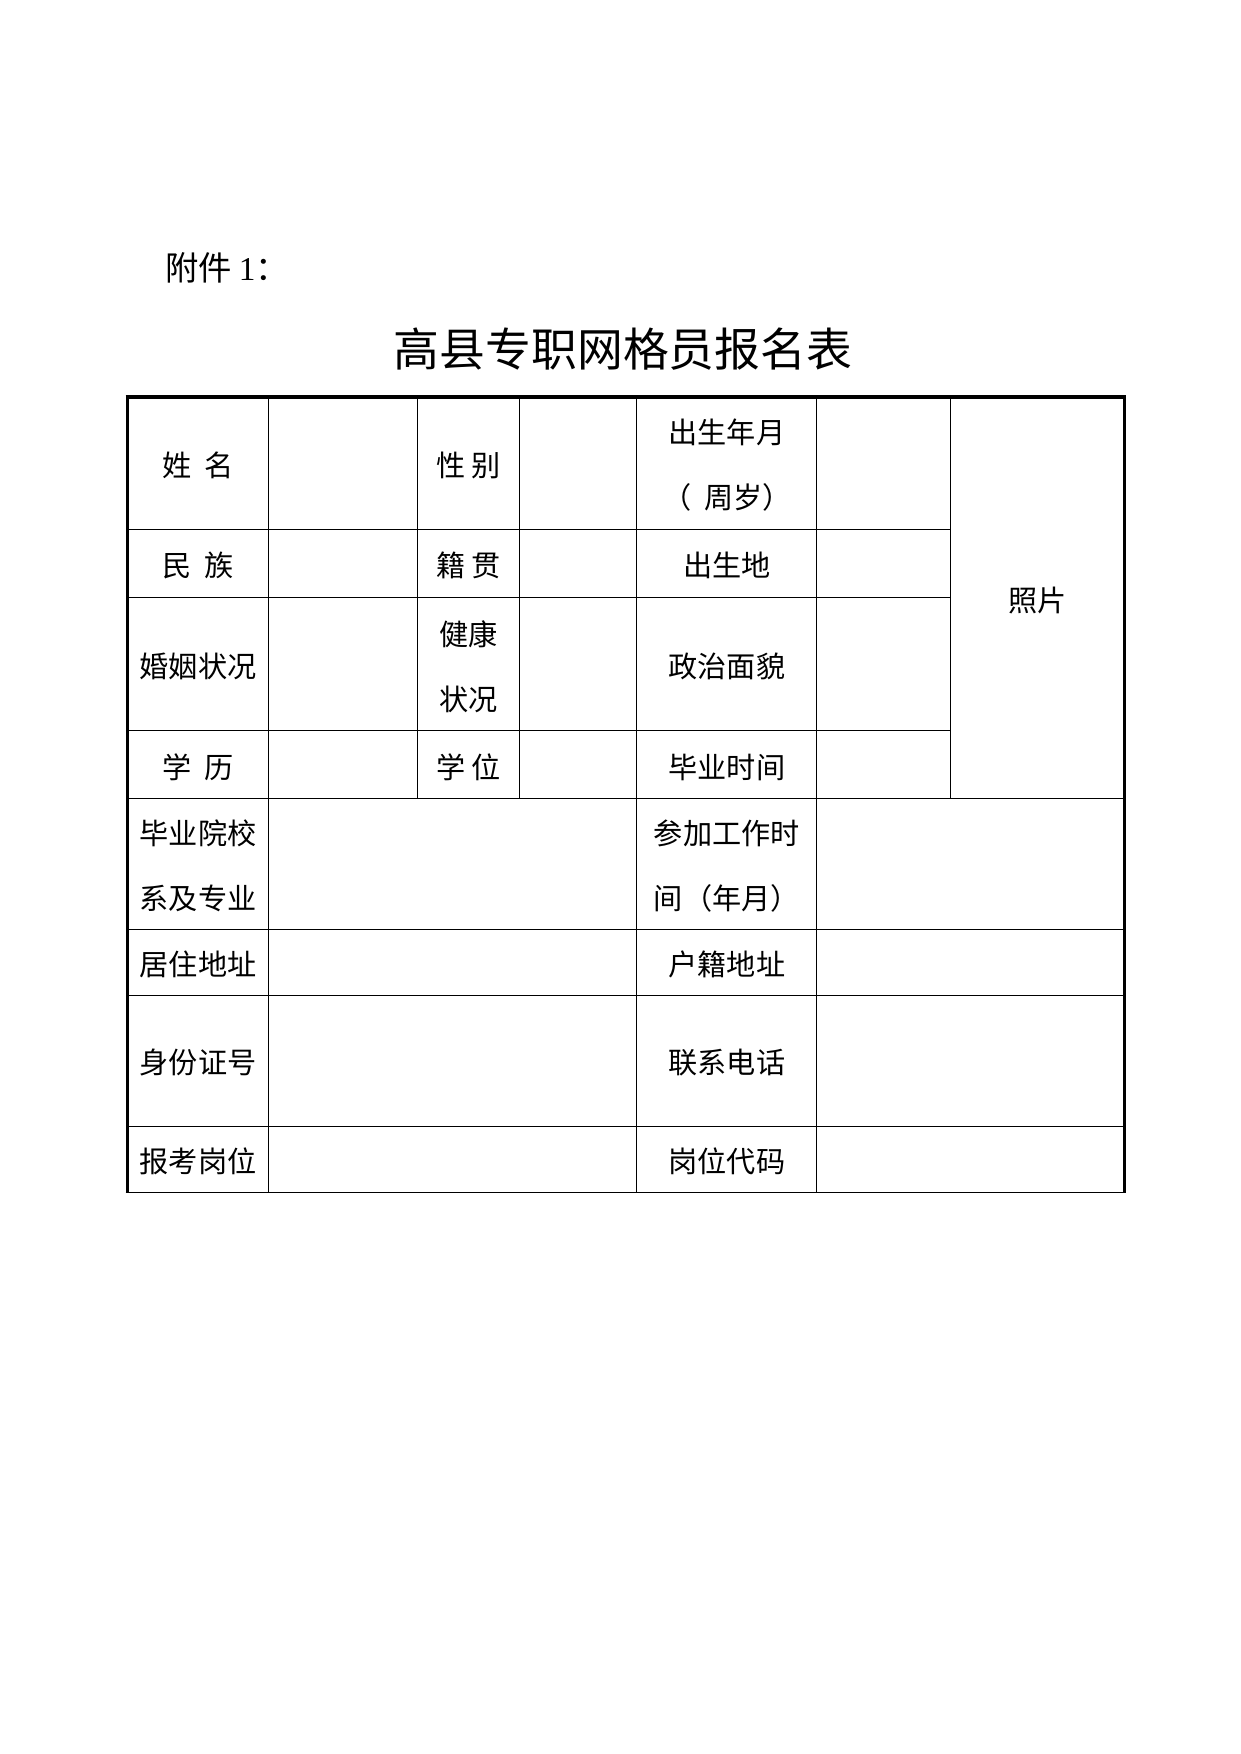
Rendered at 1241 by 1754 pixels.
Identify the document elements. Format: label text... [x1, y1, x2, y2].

table_cell 政治面貌 [637, 598, 816, 730]
table_cell 健康状况 [418, 598, 519, 730]
table_cell [817, 731, 950, 798]
text 高县专职网格员报名表 [165, 298, 1080, 395]
table_header 性 别 [418, 399, 519, 528]
table_header [520, 399, 636, 528]
table_cell [269, 930, 636, 995]
table_cell [269, 530, 417, 597]
text 附件1： [165, 233, 1080, 298]
table_cell [520, 598, 636, 730]
table_cell 学 位 [418, 731, 519, 798]
table_cell [817, 598, 950, 730]
table_cell [269, 799, 636, 929]
table_cell [269, 996, 636, 1126]
table_cell 身份证号 [129, 996, 268, 1126]
table_header 照片 [951, 399, 1123, 798]
table_header 出生年月 （ 周岁） [637, 399, 816, 528]
table_cell 岗位代码 [637, 1127, 816, 1192]
table_cell 民 族 [129, 530, 268, 597]
table_cell 出生地 [637, 530, 816, 597]
table_cell [269, 731, 417, 798]
table_cell 户籍地址 [637, 930, 816, 995]
table_cell [817, 1127, 1123, 1192]
table_cell [817, 799, 1123, 929]
table_cell 婚姻状况 [129, 598, 268, 730]
table_cell [269, 1127, 636, 1192]
table_cell [520, 530, 636, 597]
table_header [817, 399, 950, 528]
table_cell [817, 930, 1123, 995]
table_cell [269, 598, 417, 730]
table_cell 居住地址 [129, 930, 268, 995]
table_cell 毕业院校 系及专业 [129, 799, 268, 929]
table_cell 联系电话 [637, 996, 816, 1126]
table_cell 报考岗位 [129, 1127, 268, 1192]
table_cell 学 历 [129, 731, 268, 798]
table_header [269, 399, 417, 528]
table_cell 籍 贯 [418, 530, 519, 597]
table_cell 毕业时间 [637, 731, 816, 798]
table_cell [520, 731, 636, 798]
table_cell [817, 996, 1123, 1126]
table_cell [817, 530, 950, 597]
table_header 姓 名 [129, 399, 268, 528]
table_cell 参加工作时间（年月） [637, 799, 816, 929]
